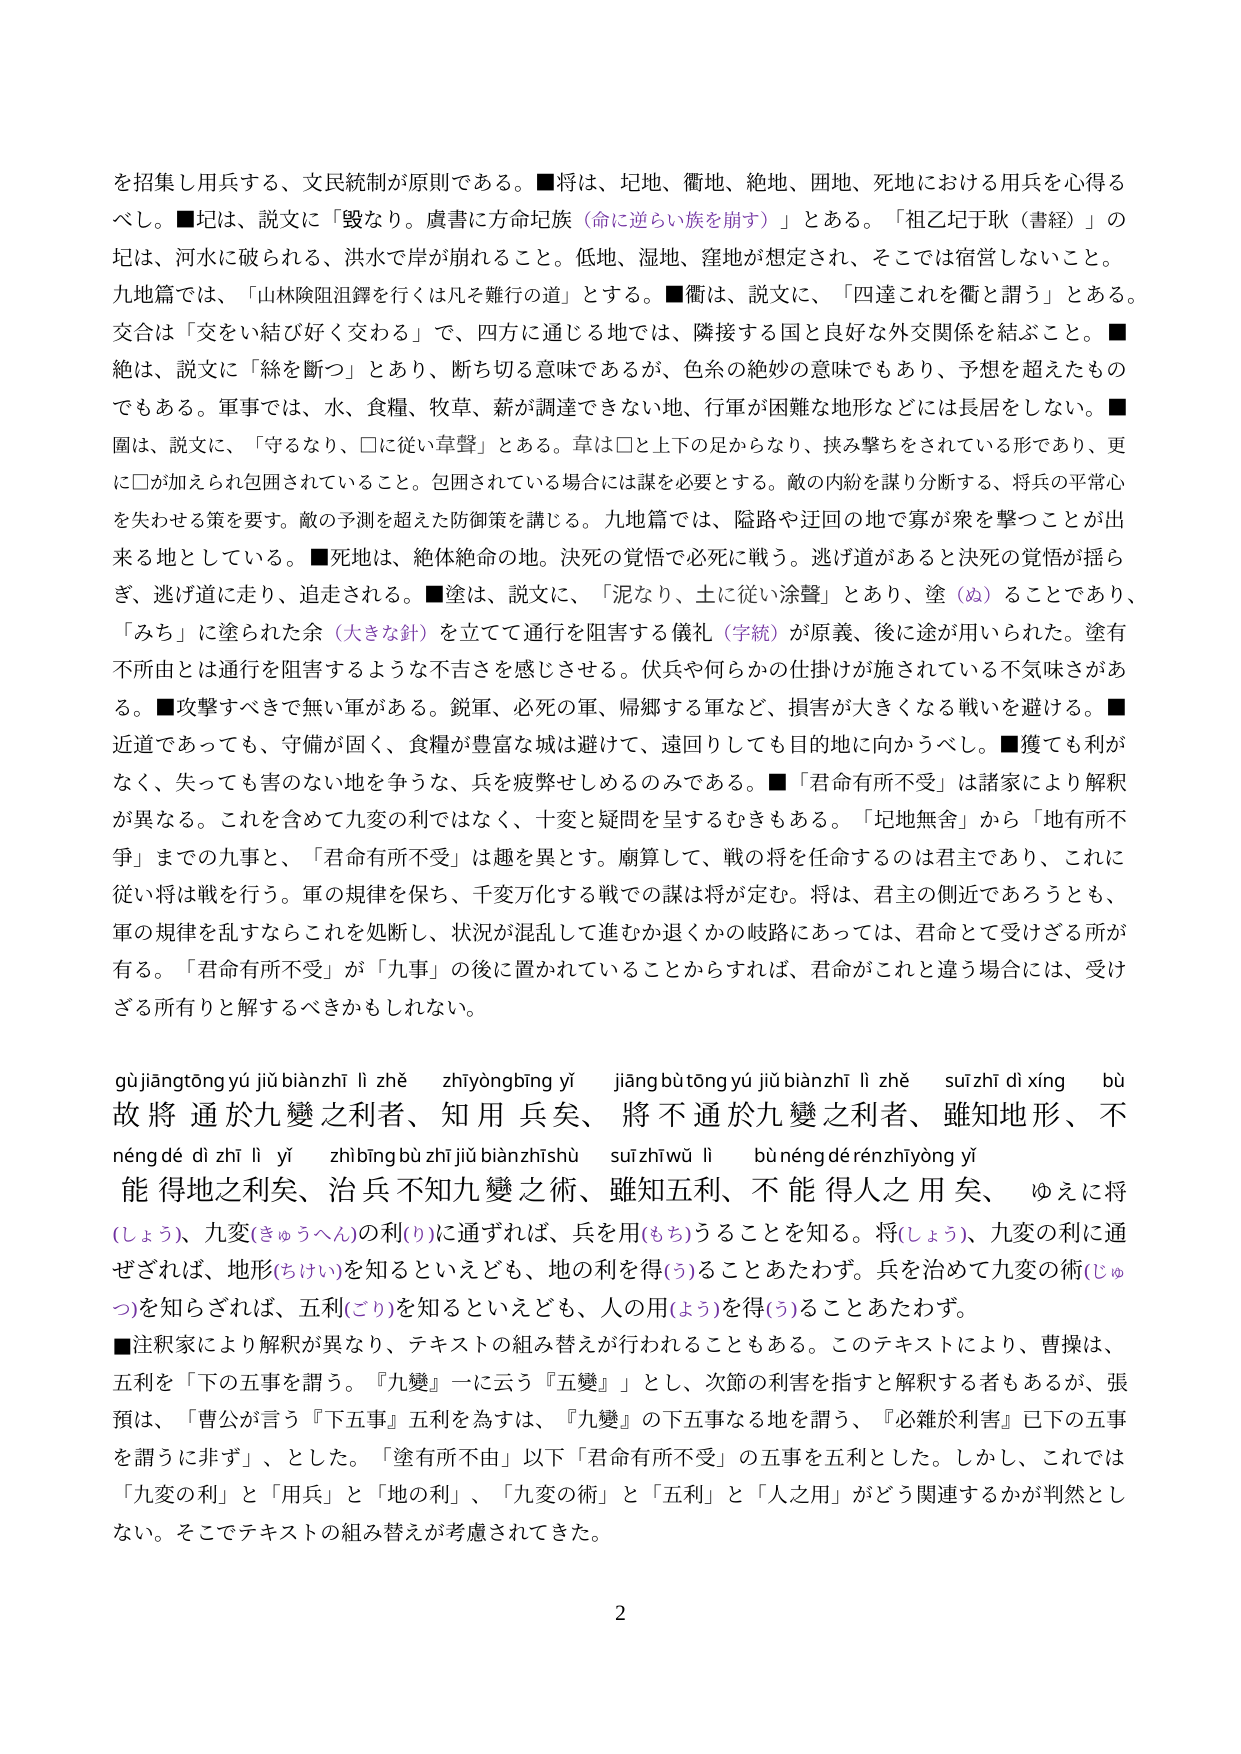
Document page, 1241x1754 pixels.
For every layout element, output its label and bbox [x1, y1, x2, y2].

text [112, 163, 1128, 1550]
